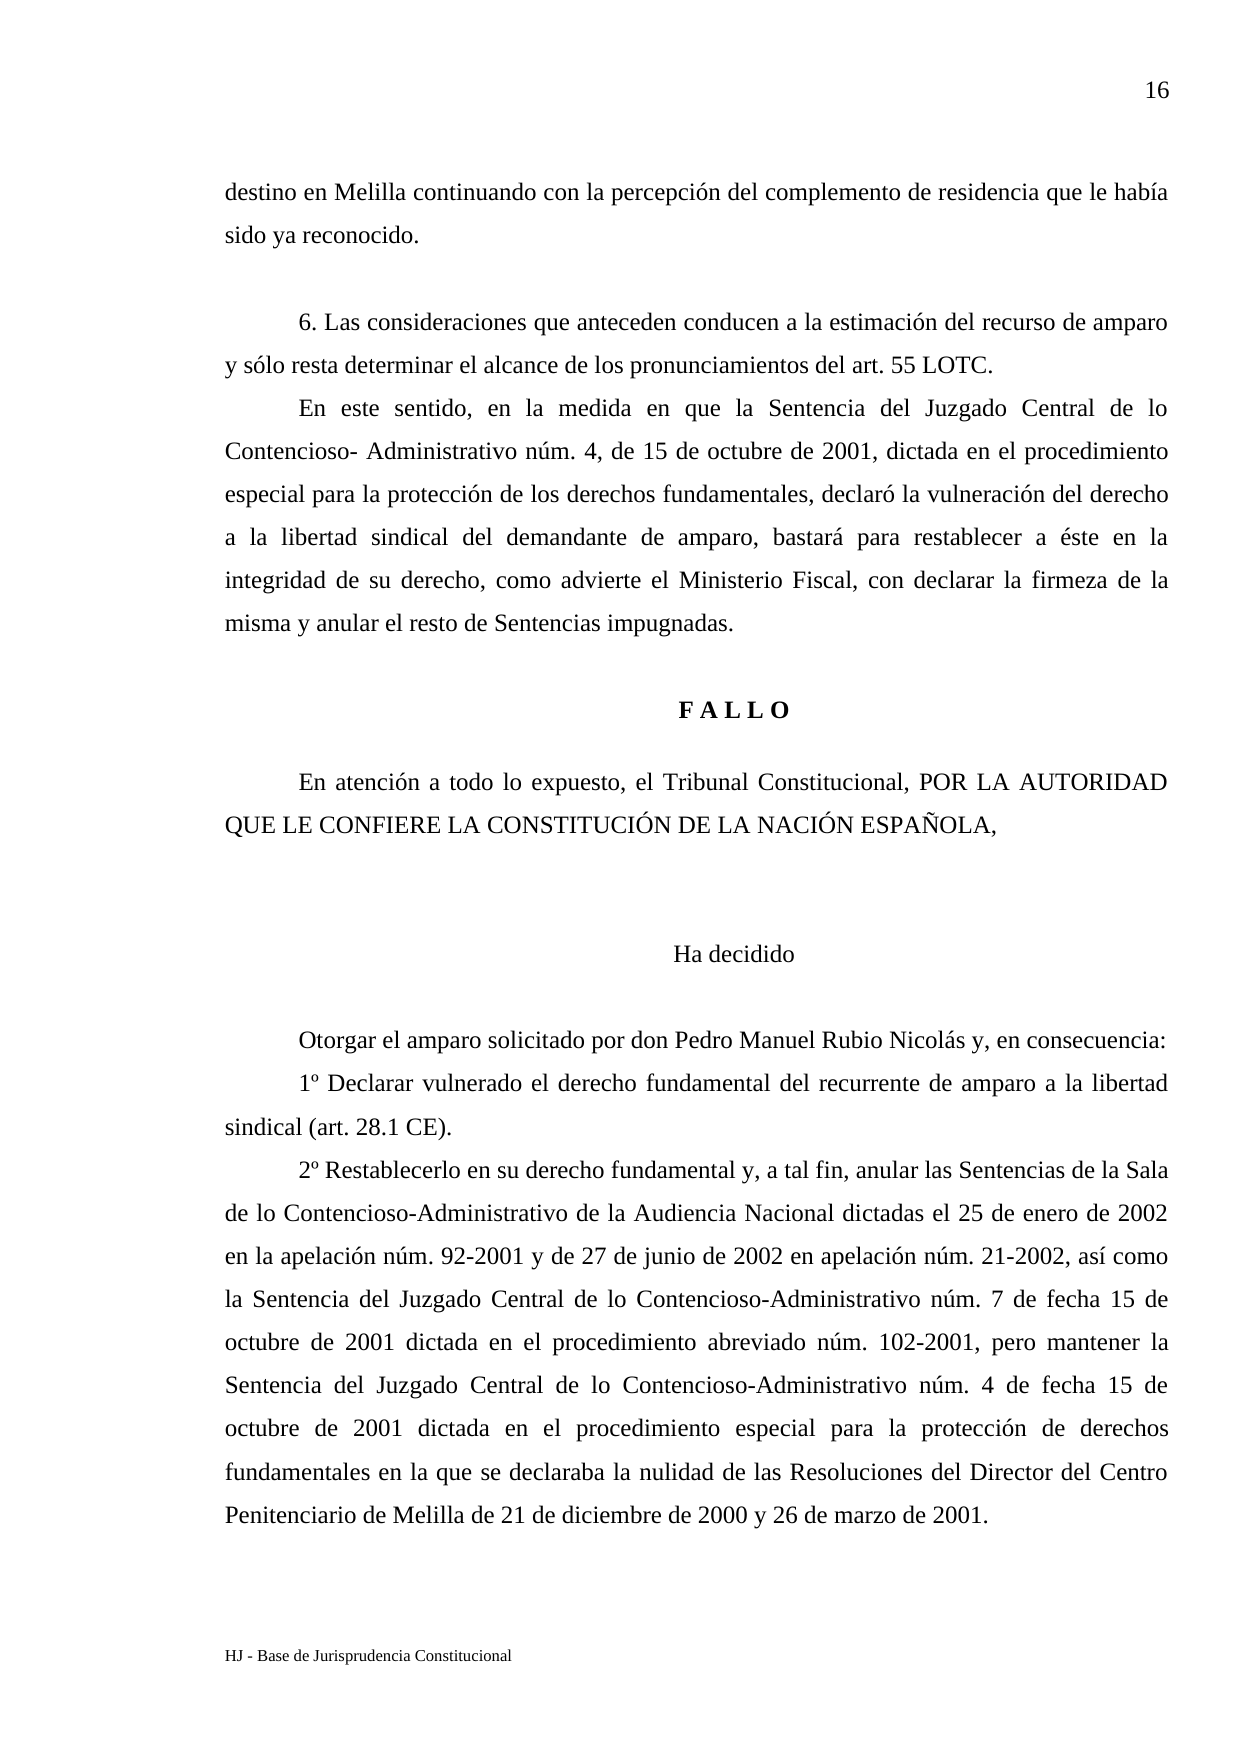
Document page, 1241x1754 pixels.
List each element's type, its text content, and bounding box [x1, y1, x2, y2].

subtitle F A L L O [224, 695, 1169, 723]
text En este sentido, en la medida en que la Sentencia del Juzgado Central de lo Contencioso- Administrativo núm. 4, de 15 de octubre de 2001, dictada en el procedimiento especial para la protección de los derechos fundamentales, declaró la vulneración del derecho a la libertad sindical del demandante de amparo, bastará para restablecer a éste en la integridad de su derecho, como advierte el Ministerio Fiscal, con declarar la firmeza de la misma y anular el resto de Sentencias impugnadas. [224, 393, 1169, 637]
text En atención a todo lo expuesto, el Tribunal Constitucional, POR LA AUTORIDAD QUE LE CONFIERE LA CONSTITUCIÓN DE LA NACIÓN ESPAÑOLA, [224, 767, 1169, 838]
text 6. Las consideraciones que anteceden conducen a la estimación del recurso de amparo y sólo resta determinar el alcance de los pronunciamientos del art. 55 LOTC. [224, 307, 1169, 378]
text 2º Restablecerlo en su derecho fundamental y, a tal fin, anular las Sentencias de la Sala de lo Contencioso-Administrativo de la Audiencia Nacional dictadas el 25 de enero de 2002 en la apelación núm. 92-2001 y de 27 de junio de 2002 en apelación núm. 21-2002, así como la Sentencia del Juzgado Central de lo Contencioso-Administrativo núm. 7 de fecha 15 de octubre de 2001 dictada en el procedimiento abreviado núm. 102-2001, pero mantener la Sentencia del Juzgado Central de lo Contencioso-Administrativo núm. 4 de fecha 15 de octubre de 2001 dictada en el procedimiento especial para la protección de derechos fundamentales en la que se declaraba la nulidad de las Resoluciones del Director del Centro Penitenciario de Melilla de 21 de diciembre de 2000 y 26 de marzo de 2001. [224, 1155, 1169, 1528]
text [224, 177, 1169, 249]
text Otorgar el amparo solicitado por don Pedro Manuel Rubio Nicolás y, en consecuencia: [224, 1025, 1169, 1054]
text 1º Declarar vulnerado el derecho fundamental del recurrente de amparo a la libertad sindical (art. 28.1 CE). [224, 1068, 1169, 1140]
text Ha decidido [224, 939, 1169, 968]
